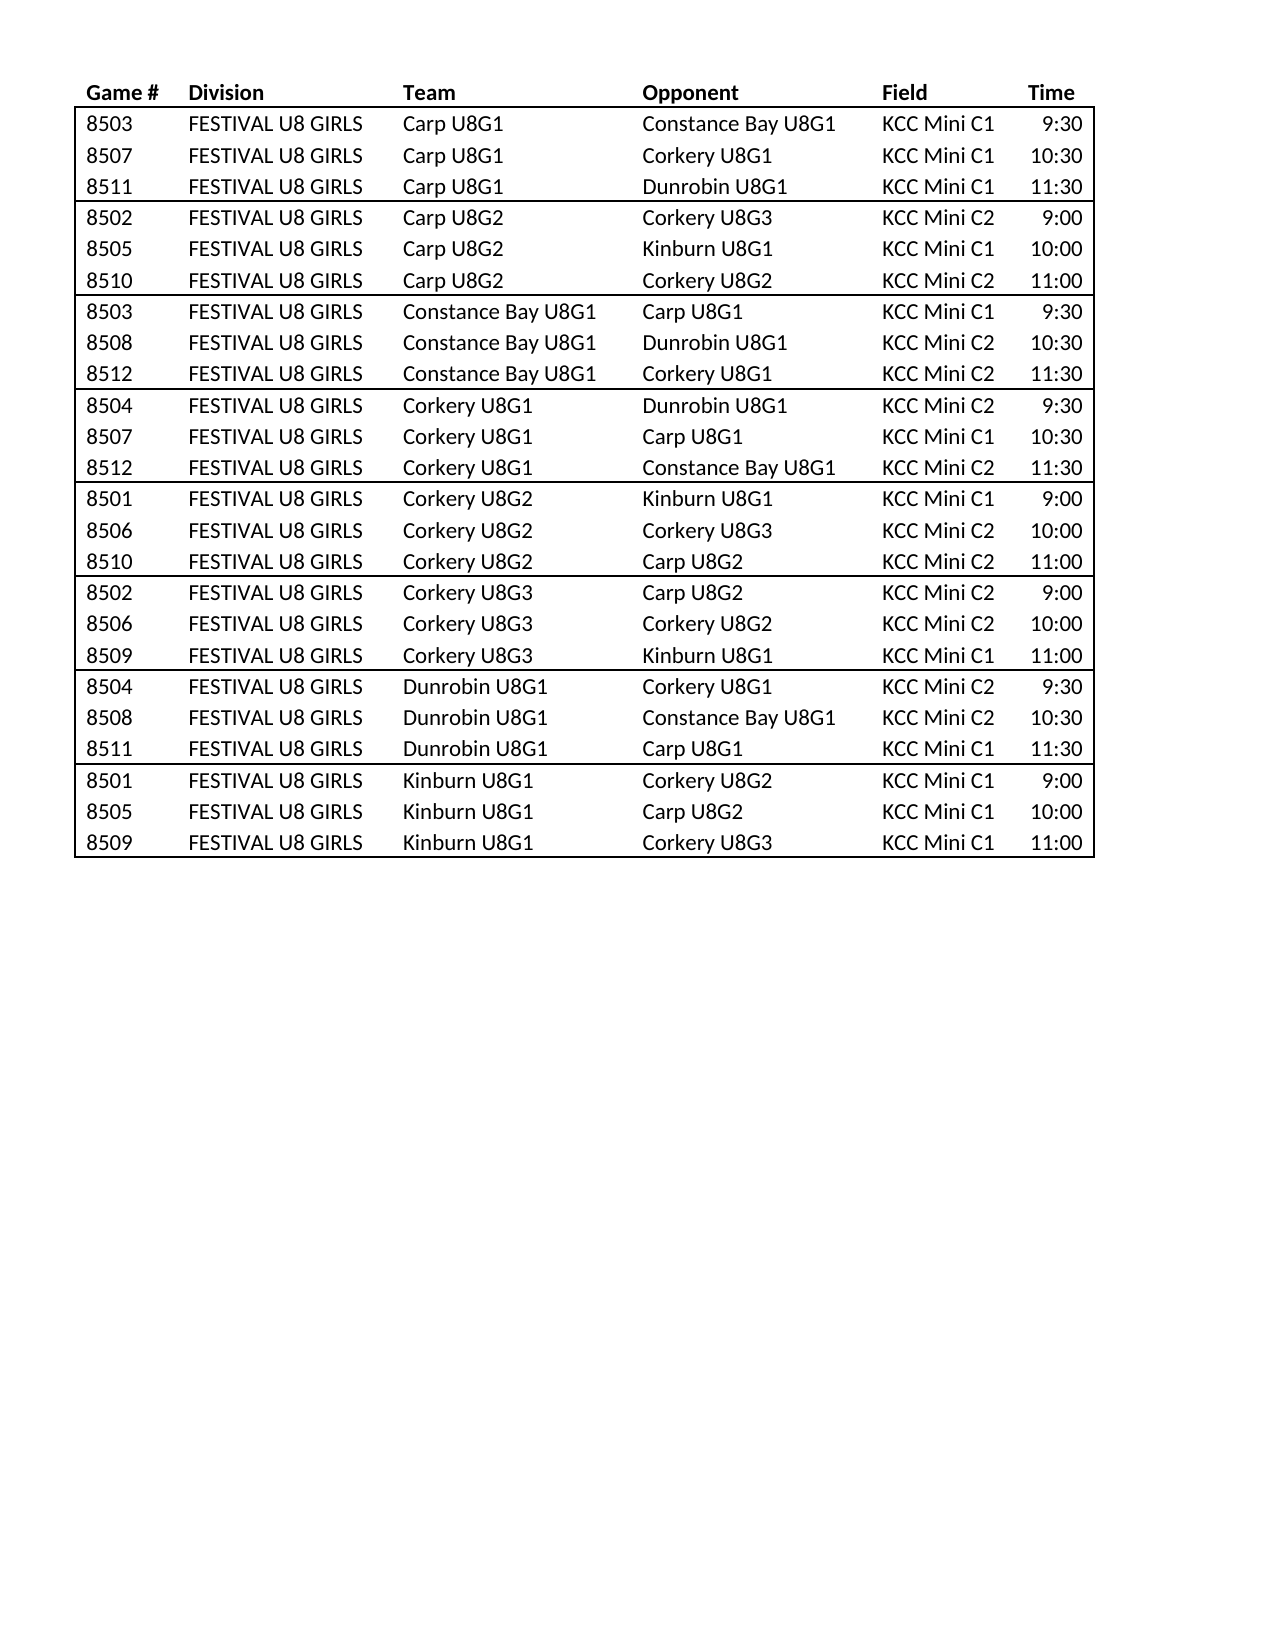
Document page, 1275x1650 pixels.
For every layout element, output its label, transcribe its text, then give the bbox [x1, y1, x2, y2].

table_header Opponent [631, 75, 871, 106]
table_cell 10:00 [1017, 794, 1093, 825]
table_cell 8507 [76, 419, 177, 450]
table_cell Corkery U8G3 [631, 825, 871, 856]
table_cell Constance Bay U8G1 [392, 325, 631, 356]
table_header Game # [75, 75, 177, 106]
table_cell 8511 [76, 731, 177, 762]
table_cell 8508 [76, 325, 177, 356]
table_cell Constance Bay U8G1 [631, 108, 871, 137]
table_cell Carp U8G2 [631, 577, 871, 606]
table_cell KCC Mini C2 [871, 325, 1017, 356]
table_cell FESTIVAL U8 GIRLS [177, 794, 392, 825]
table_cell KCC Mini C2 [871, 700, 1017, 731]
table_cell KCC Mini C2 [871, 356, 1017, 387]
table_cell 11:00 [1017, 263, 1093, 294]
table_cell Corkery U8G3 [392, 638, 631, 669]
table_cell Corkery U8G2 [631, 263, 871, 294]
table_cell 9:00 [1017, 765, 1093, 794]
table_cell 8504 [76, 390, 177, 419]
table_cell 10:30 [1017, 700, 1093, 731]
table_cell FESTIVAL U8 GIRLS [177, 731, 392, 762]
table_cell FESTIVAL U8 GIRLS [177, 700, 392, 731]
table_cell 8509 [76, 825, 177, 856]
table_cell KCC Mini C2 [871, 202, 1017, 231]
table_cell Corkery U8G2 [631, 765, 871, 794]
table_cell Corkery U8G3 [392, 606, 631, 637]
table_cell FESTIVAL U8 GIRLS [177, 825, 392, 856]
table_cell Kinburn U8G1 [631, 483, 871, 512]
table_cell 8508 [76, 700, 177, 731]
table_cell KCC Mini C2 [871, 577, 1017, 606]
table_cell 10:30 [1017, 325, 1093, 356]
table_cell KCC Mini C2 [871, 450, 1017, 481]
table_cell 9:30 [1017, 296, 1093, 325]
table_cell 8502 [76, 202, 177, 231]
table_cell 9:30 [1017, 390, 1093, 419]
table_cell Corkery U8G1 [392, 419, 631, 450]
table_cell KCC Mini C1 [871, 638, 1017, 669]
table_cell Corkery U8G2 [392, 544, 631, 575]
table_cell FESTIVAL U8 GIRLS [177, 606, 392, 637]
table_cell KCC Mini C1 [871, 169, 1017, 200]
table_cell 9:30 [1017, 671, 1093, 700]
table_cell Constance Bay U8G1 [392, 356, 631, 387]
table_cell 8505 [76, 231, 177, 262]
table_cell FESTIVAL U8 GIRLS [177, 202, 392, 231]
table_cell FESTIVAL U8 GIRLS [177, 419, 392, 450]
table_cell FESTIVAL U8 GIRLS [177, 231, 392, 262]
table_cell 9:00 [1017, 577, 1093, 606]
table_cell FESTIVAL U8 GIRLS [177, 513, 392, 544]
table_cell Corkery U8G1 [631, 138, 871, 169]
table_cell Dunrobin U8G1 [392, 731, 631, 762]
table_cell FESTIVAL U8 GIRLS [177, 325, 392, 356]
table_cell 8510 [76, 544, 177, 575]
table_cell KCC Mini C1 [871, 231, 1017, 262]
table_cell 9:00 [1017, 483, 1093, 512]
table_cell KCC Mini C2 [871, 390, 1017, 419]
table_cell 10:00 [1017, 606, 1093, 637]
table_cell Corkery U8G1 [392, 450, 631, 481]
table_cell Kinburn U8G1 [631, 231, 871, 262]
table_cell Corkery U8G3 [631, 513, 871, 544]
table_cell FESTIVAL U8 GIRLS [177, 483, 392, 512]
table_cell FESTIVAL U8 GIRLS [177, 544, 392, 575]
table_cell FESTIVAL U8 GIRLS [177, 450, 392, 481]
table_cell 8512 [76, 450, 177, 481]
table_cell 8512 [76, 356, 177, 387]
table_cell Carp U8G1 [392, 138, 631, 169]
table_cell 11:30 [1017, 356, 1093, 387]
table_cell 11:30 [1017, 169, 1093, 200]
table_cell 10:00 [1017, 513, 1093, 544]
table_cell FESTIVAL U8 GIRLS [177, 638, 392, 669]
table_cell 8505 [76, 794, 177, 825]
table_cell KCC Mini C2 [871, 671, 1017, 700]
table_cell Corkery U8G1 [631, 671, 871, 700]
table_cell 8501 [76, 765, 177, 794]
table_cell 8504 [76, 671, 177, 700]
table_cell Corkery U8G1 [392, 390, 631, 419]
table_cell KCC Mini C1 [871, 794, 1017, 825]
table_cell FESTIVAL U8 GIRLS [177, 108, 392, 137]
table_cell Carp U8G1 [631, 731, 871, 762]
table_cell FESTIVAL U8 GIRLS [177, 263, 392, 294]
table_cell KCC Mini C1 [871, 419, 1017, 450]
table_cell 11:30 [1017, 450, 1093, 481]
table_cell KCC Mini C1 [871, 765, 1017, 794]
table_header Division [177, 75, 392, 106]
table_cell KCC Mini C1 [871, 731, 1017, 762]
table_cell Corkery U8G2 [392, 483, 631, 512]
table_cell Dunrobin U8G1 [631, 390, 871, 419]
table_cell 11:30 [1017, 731, 1093, 762]
table_cell Carp U8G2 [631, 794, 871, 825]
table_cell Constance Bay U8G1 [392, 296, 631, 325]
table_cell 11:00 [1017, 638, 1093, 669]
table_cell 8510 [76, 263, 177, 294]
table_cell KCC Mini C1 [871, 296, 1017, 325]
table_cell Kinburn U8G1 [392, 825, 631, 856]
table_cell Corkery U8G3 [631, 202, 871, 231]
table_cell 8503 [76, 296, 177, 325]
table_cell FESTIVAL U8 GIRLS [177, 296, 392, 325]
table_cell KCC Mini C1 [871, 825, 1017, 856]
table_cell Constance Bay U8G1 [631, 450, 871, 481]
table_cell 8509 [76, 638, 177, 669]
table_cell 8507 [76, 138, 177, 169]
table_header Time [1017, 75, 1094, 106]
table_cell KCC Mini C1 [871, 108, 1017, 137]
table_cell Carp U8G2 [631, 544, 871, 575]
table_cell FESTIVAL U8 GIRLS [177, 577, 392, 606]
table_cell FESTIVAL U8 GIRLS [177, 671, 392, 700]
table_cell Dunrobin U8G1 [392, 671, 631, 700]
table_cell 8502 [76, 577, 177, 606]
table_cell KCC Mini C2 [871, 263, 1017, 294]
table_cell FESTIVAL U8 GIRLS [177, 169, 392, 200]
table_cell 11:00 [1017, 544, 1093, 575]
table_cell 8501 [76, 483, 177, 512]
table_cell Dunrobin U8G1 [631, 169, 871, 200]
table_header Team [392, 75, 631, 106]
table_header Field [871, 75, 1017, 106]
table_cell Corkery U8G1 [631, 356, 871, 387]
table_cell KCC Mini C2 [871, 513, 1017, 544]
table_cell Kinburn U8G1 [392, 765, 631, 794]
table_cell KCC Mini C1 [871, 483, 1017, 512]
table_cell Carp U8G1 [631, 296, 871, 325]
table_cell 8503 [76, 108, 177, 137]
table_cell Carp U8G2 [392, 263, 631, 294]
table_cell KCC Mini C2 [871, 606, 1017, 637]
table_cell Kinburn U8G1 [631, 638, 871, 669]
table_cell 10:00 [1017, 231, 1093, 262]
table_cell FESTIVAL U8 GIRLS [177, 138, 392, 169]
table_cell Carp U8G2 [392, 231, 631, 262]
table_cell Kinburn U8G1 [392, 794, 631, 825]
table_cell Constance Bay U8G1 [631, 700, 871, 731]
table_cell KCC Mini C2 [871, 544, 1017, 575]
table_cell FESTIVAL U8 GIRLS [177, 390, 392, 419]
table_cell Carp U8G1 [392, 169, 631, 200]
table_cell 9:30 [1017, 108, 1093, 137]
table_cell Corkery U8G2 [392, 513, 631, 544]
table_cell FESTIVAL U8 GIRLS [177, 765, 392, 794]
table_cell Carp U8G1 [392, 108, 631, 137]
table_cell 10:30 [1017, 419, 1093, 450]
table_cell Corkery U8G2 [631, 606, 871, 637]
table_cell Dunrobin U8G1 [631, 325, 871, 356]
table_cell 10:30 [1017, 138, 1093, 169]
table_cell 8506 [76, 606, 177, 637]
table_cell 9:00 [1017, 202, 1093, 231]
table_cell KCC Mini C1 [871, 138, 1017, 169]
table_cell 8506 [76, 513, 177, 544]
table_cell Carp U8G1 [631, 419, 871, 450]
table_cell Corkery U8G3 [392, 577, 631, 606]
table_cell Dunrobin U8G1 [392, 700, 631, 731]
table_cell Carp U8G2 [392, 202, 631, 231]
table_cell 8511 [76, 169, 177, 200]
table_cell FESTIVAL U8 GIRLS [177, 356, 392, 387]
table_cell 11:00 [1017, 825, 1093, 856]
